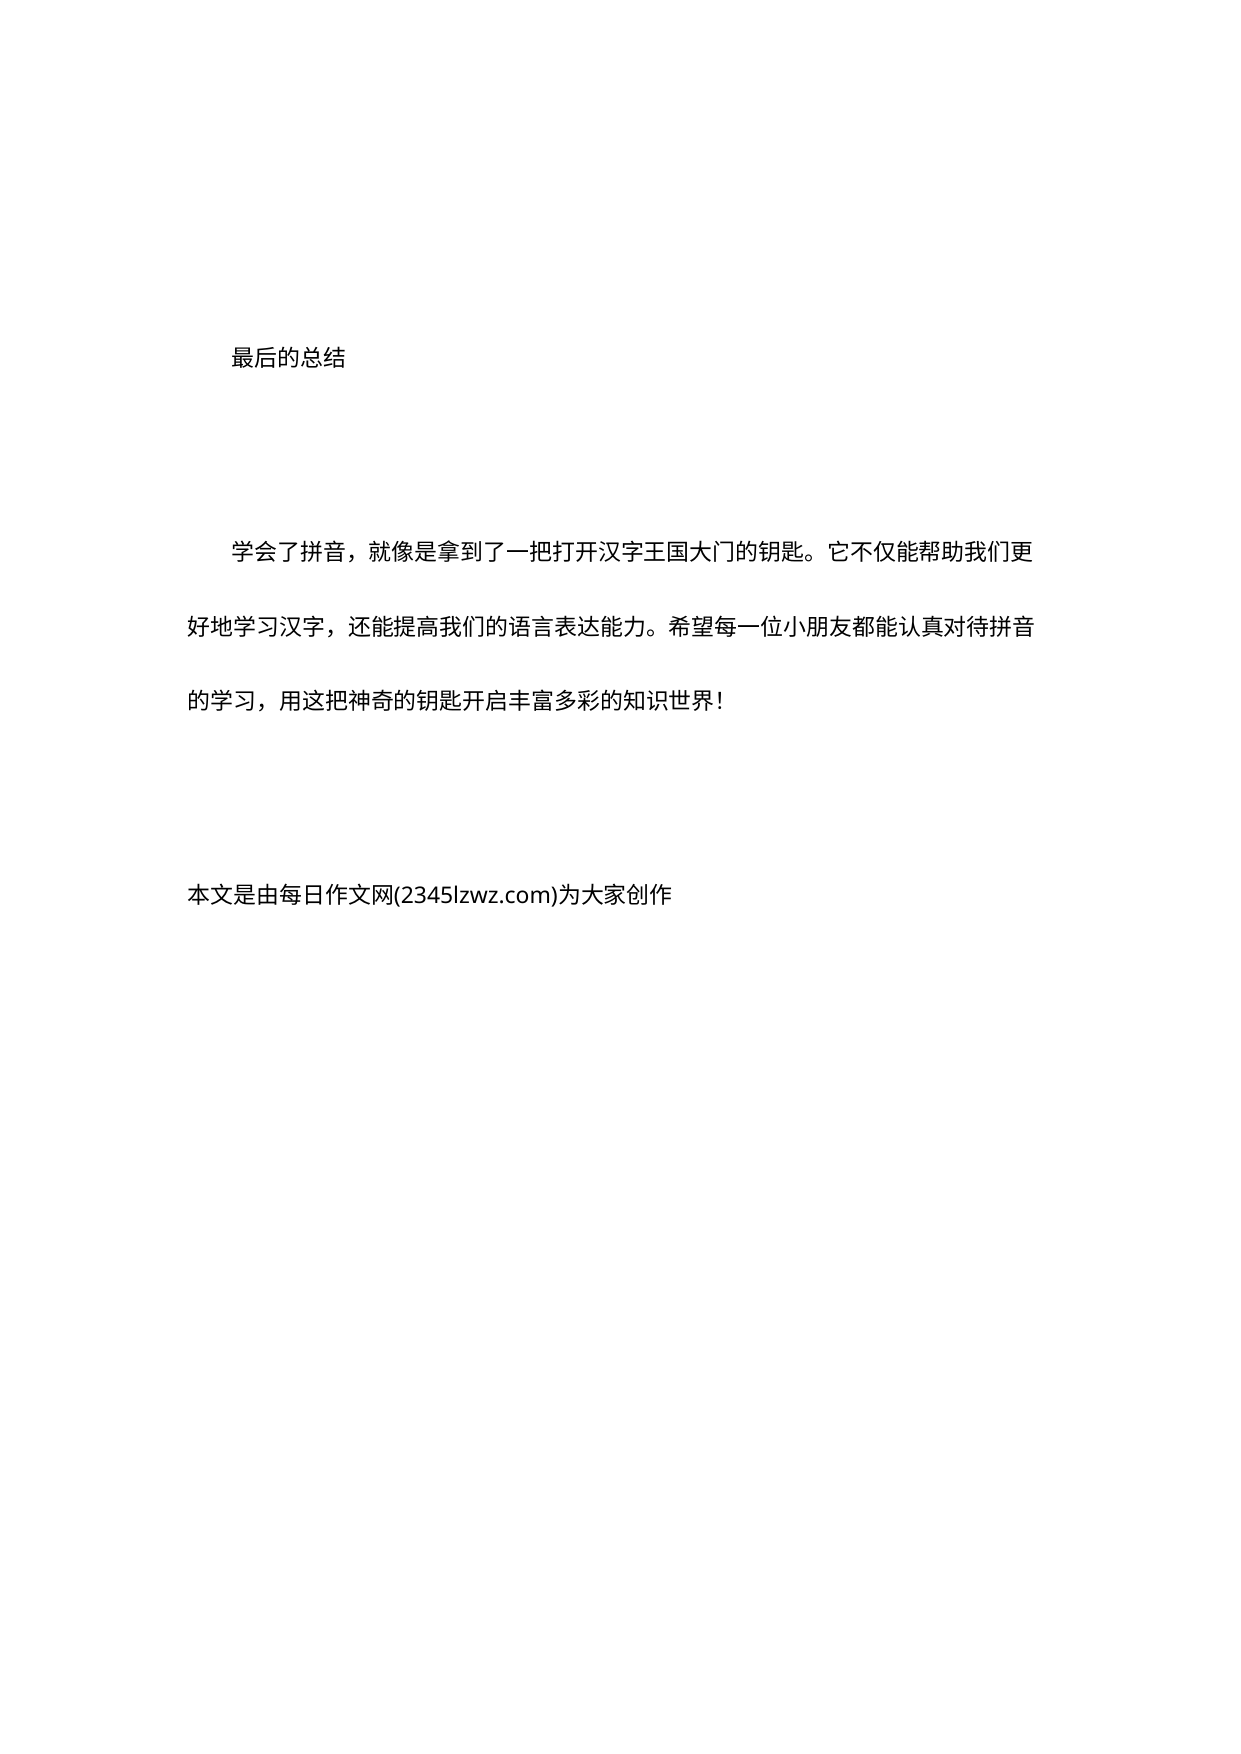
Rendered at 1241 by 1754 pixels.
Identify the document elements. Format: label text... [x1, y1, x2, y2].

text 学会了拼音，就像是拿到了一把打开汉字王国大门的钥匙。它不仅能帮助我们更好地学习汉字，还能提高我们的语言表达能力。希望每一位小朋友都能认真对待拼音的学习，用这把神奇的钥匙开启丰富多彩的知识世界！ [187, 518, 1053, 732]
text 最后的总结 [187, 323, 1053, 388]
text 本文是由每日作文网(2345lzwz.com)为大家创作 [187, 862, 1053, 927]
